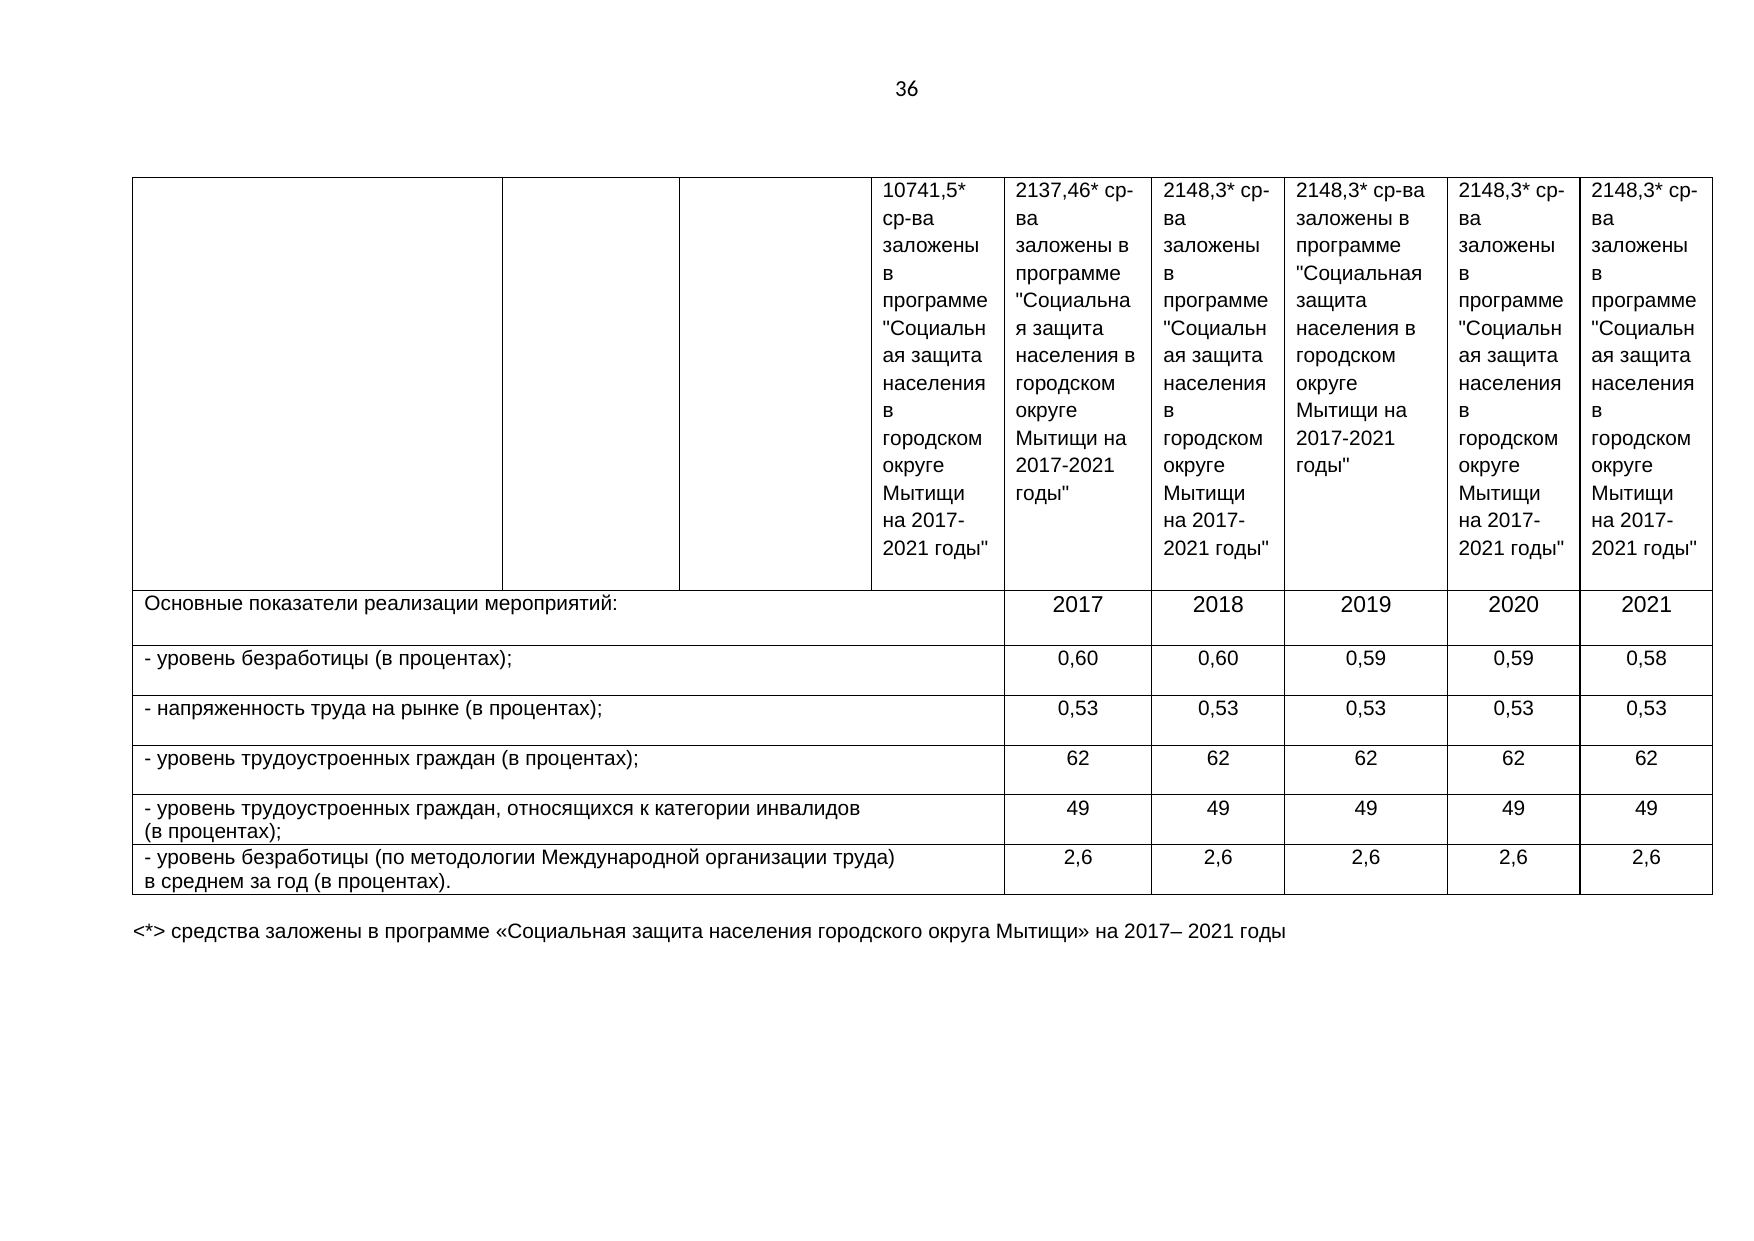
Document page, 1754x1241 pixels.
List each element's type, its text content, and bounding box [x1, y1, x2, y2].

table_cell 10741,5* ср-ва заложены в программе "Социальная защита населения в городском округе Мытищи на 2017-2021 годы" [872, 178, 1004, 590]
table_cell 0,53 [1285, 696, 1447, 744]
table_cell - уровень трудоустроенных граждан (в процентах); [133, 746, 1004, 794]
table_cell 0,59 [1448, 646, 1579, 695]
table_cell 49 [1581, 795, 1712, 844]
table_cell 2,6 [1285, 845, 1447, 894]
table_cell 0,53 [1448, 696, 1579, 744]
table_cell 2020 [1448, 591, 1579, 645]
table_cell 0,53 [1152, 696, 1284, 744]
table_cell - уровень безработицы (в процентах); [133, 646, 1004, 695]
table_cell 49 [1448, 795, 1579, 844]
table_cell 49 [1285, 795, 1447, 844]
table_cell 2019 [1285, 591, 1447, 645]
table_cell 0,60 [1005, 646, 1151, 695]
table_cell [680, 178, 871, 590]
table_cell 62 [1448, 746, 1579, 794]
table_cell 62 [1285, 746, 1447, 794]
table_cell 62 [1581, 746, 1712, 794]
table_cell 0,60 [1152, 646, 1284, 695]
table_cell 0,58 [1581, 646, 1712, 695]
table_cell 0,53 [1005, 696, 1151, 744]
table_cell 2021 [1581, 591, 1712, 645]
table_cell 2,6 [1152, 845, 1284, 894]
table_cell 2148,3* ср-ва заложены в программе "Социальная защита населения в городском округе Мытищи на 2017-2021 годы" [1152, 178, 1284, 590]
table_cell 2148,3* ср-ва заложены в программе "Социальная защита населения в городском округе Мытищи на 2017-2021 годы" [1448, 178, 1579, 590]
table_cell - напряженность труда на рынке (в процентах); [133, 696, 1004, 744]
table_cell 0,53 [1581, 696, 1712, 744]
table_cell 2148,3* ср-ва заложены в программе "Социальная защита населения в городском округе Мытищи на 2017-2021 годы" [1285, 178, 1447, 590]
text <*> средства заложены в программе «Социальная защита населения городского округа Мытищи» на 2017– 2021 годы [118, 919, 1695, 943]
table_cell 2148,3* ср-ва заложены в программе "Социальная защита населения в городском округе Мытищи на 2017-2021 годы" [1581, 178, 1712, 590]
table_cell 2137,46* ср-ва заложены в программе "Социальная защита населения в городском округе Мытищи на 2017-2021 годы" [1005, 178, 1151, 590]
table_cell 2,6 [1005, 845, 1151, 894]
table_cell 2017 [1005, 591, 1151, 645]
table_cell 2,6 [1581, 845, 1712, 894]
table_cell 49 [1152, 795, 1284, 844]
table_cell Основные показатели реализации мероприятий: [133, 591, 1004, 645]
table_cell 2,6 [1448, 845, 1579, 894]
table_cell - уровень трудоустроенных граждан, относящихся к категории инвалидов (в процентах); [133, 795, 1004, 844]
table_cell - уровень безработицы (по методологии Международной организации труда) в среднем за год (в процентах). [133, 845, 1004, 894]
table_cell 2018 [1152, 591, 1284, 645]
table_cell 49 [1005, 795, 1151, 844]
table_cell 62 [1152, 746, 1284, 794]
table_cell 0,59 [1285, 646, 1447, 695]
table_cell 62 [1005, 746, 1151, 794]
